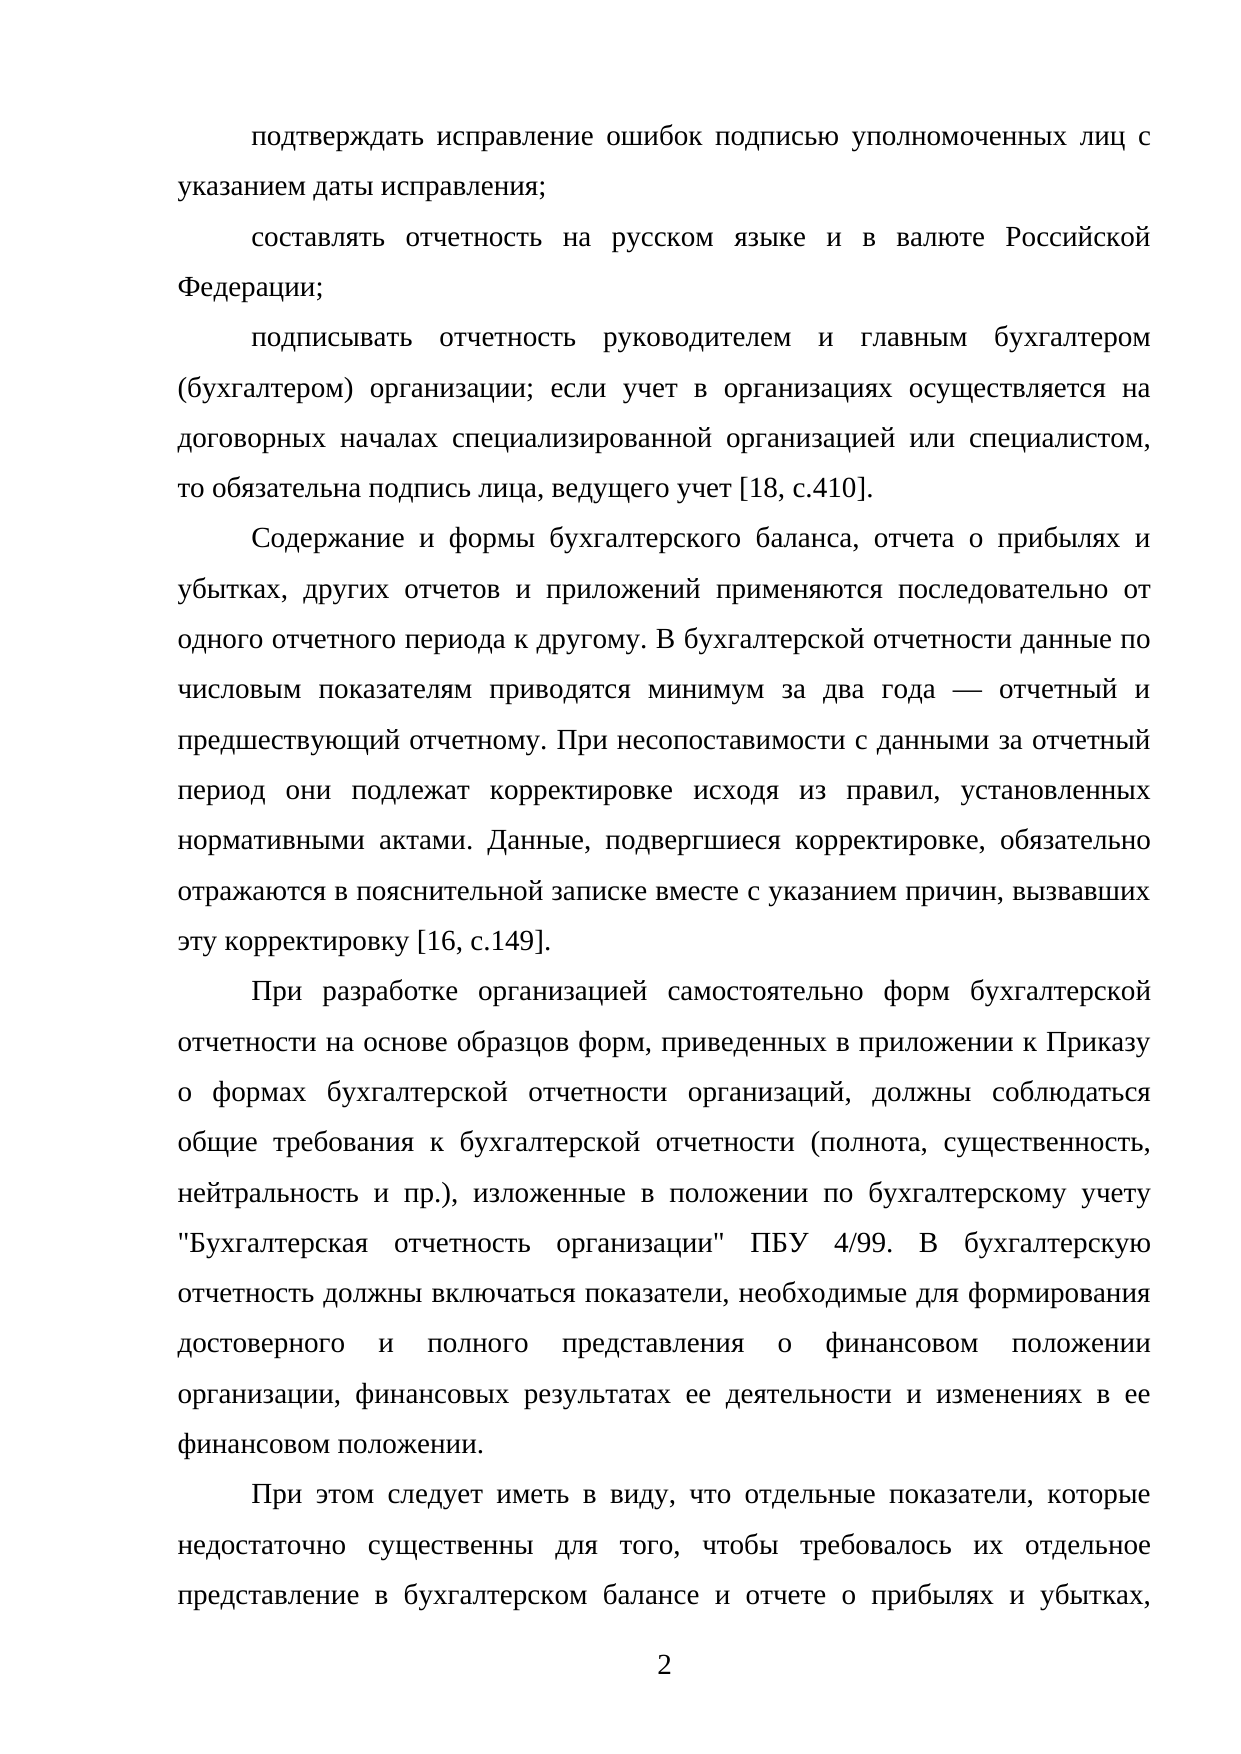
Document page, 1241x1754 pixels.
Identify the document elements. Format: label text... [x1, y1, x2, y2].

text подписывать отчетность руководителем и главным бухгалтером (бухгалтером) организации; если учет в организациях осуществляется на договорных началах специализированной организацией или специалистом, то обязательна подпись лица, ведущего учет [18, с.410]. [177, 319, 1152, 504]
text подтверждать исправление ошибок подписью уполномоченных лиц с указанием даты исправления; [177, 118, 1152, 202]
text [177, 1477, 1152, 1611]
text Содержание и формы бухгалтерского баланса, отчета о прибылях и убытках, других отчетов и приложений применяются последовательно от одного отчетного периода к другому. В бухгалтерской отчетности данные по числовым показателям приводятся минимум за два года — отчетный и предшествующий отчетному. При несопоставимости с данными за отчетный период они подлежат корректировке исходя из правил, установленных нормативными актами. Данные, подвергшиеся корректировке, обязательно отражаются в пояснительной записке вместе с указанием причин, вызвавших эту корректировку [16, с.149]. [177, 521, 1152, 957]
text При разработке организацией самостоятельно форм бухгалтерской отчетности на основе образцов форм, приведенных в приложении к Приказу о формах бухгалтерской отчетности организаций, должны соблюдаться общие требования к бухгалтерской отчетности (полнота, существенность, нейтральность и пр.), изложенные в положении по бухгалтерскому учету "Бухгалтерская отчетность организации" ПБУ 4/99. В бухгалтерскую отчетность должны включаться показатели, необходимые для формирования достоверного и полного представления о финансовом положении организации, финансовых результатах ее деятельности и изменениях в ее финансовом положении. [177, 973, 1152, 1460]
text составлять отчетность на русском языке и в валюте Российской Федерации; [177, 219, 1152, 303]
